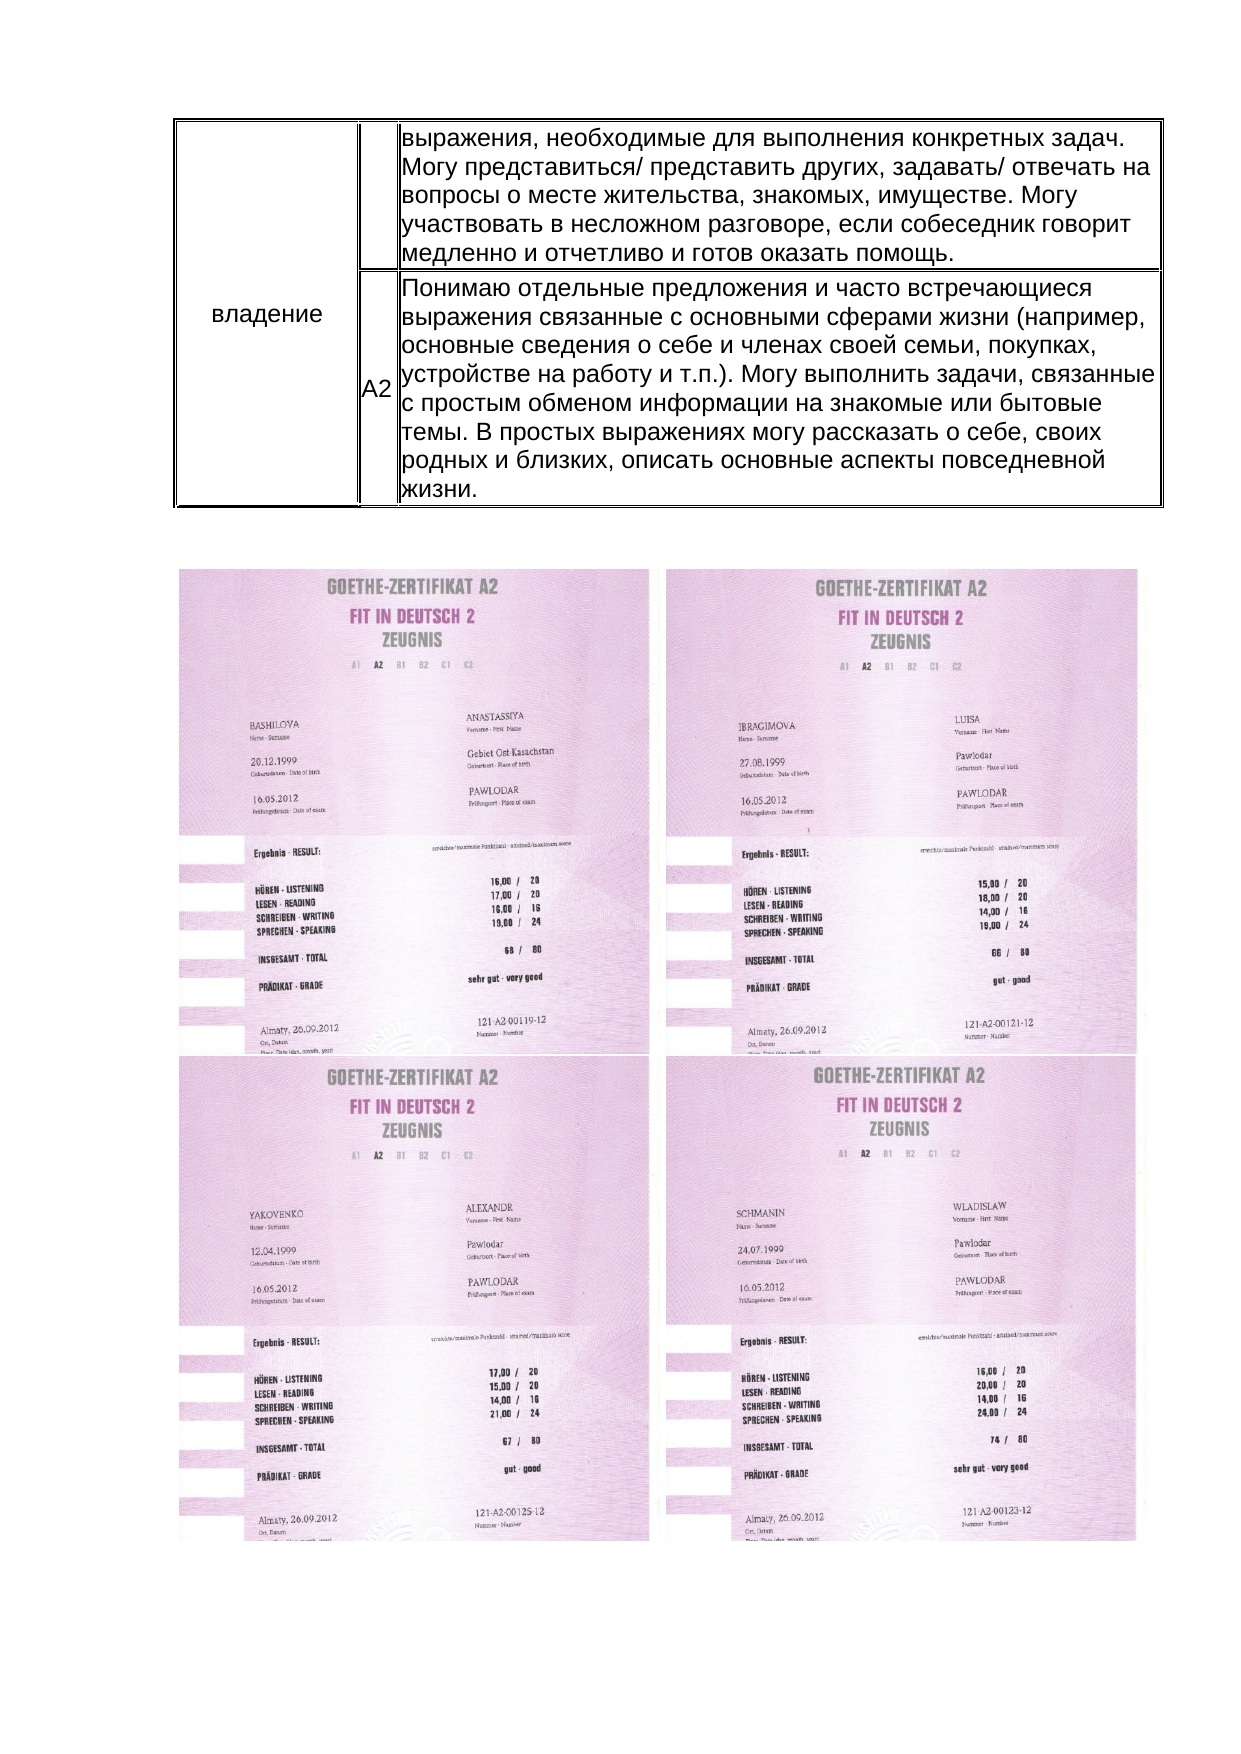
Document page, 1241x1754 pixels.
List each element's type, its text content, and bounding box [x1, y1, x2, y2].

table_cell Понимаю отдельные предложения и часто встречающиеся выражения связанные с основными сферами жизни (например, основные сведения о себе и членах своей семьи, покупках, устройстве на работу и т.п.). Могу выполнить задачи, связанные с простым обменом информации на знакомые или бытовые темы. В простых выражениях могу рассказать о себе, своих родных и близких, описать основные аспекты повседневной жизни. [399, 268, 1161, 504]
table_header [399, 122, 1160, 268]
table_cell А2 [359, 268, 399, 504]
table_header А1 [359, 120, 399, 268]
picture [177, 567, 1152, 1542]
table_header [177, 120, 359, 504]
